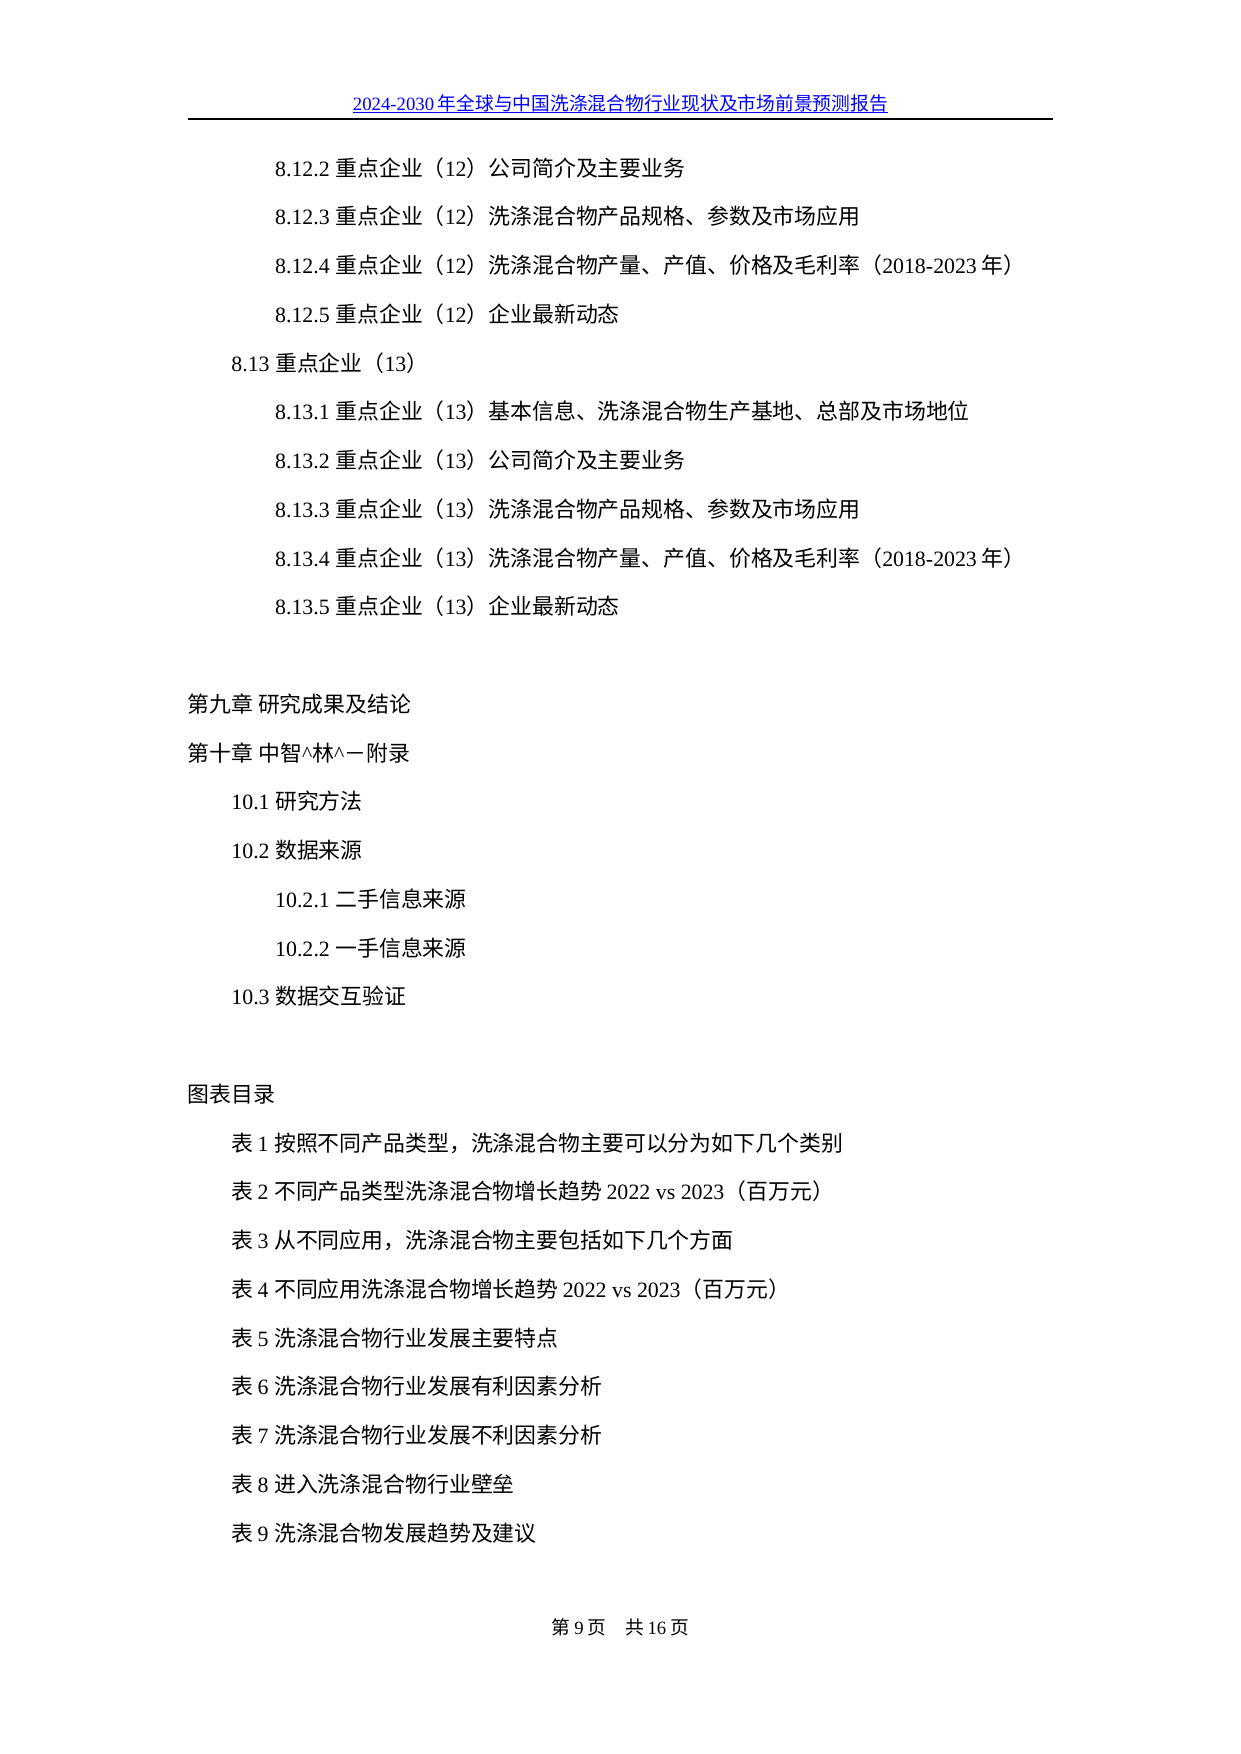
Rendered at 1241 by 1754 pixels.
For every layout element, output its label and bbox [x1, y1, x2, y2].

text [187, 150, 1053, 1548]
